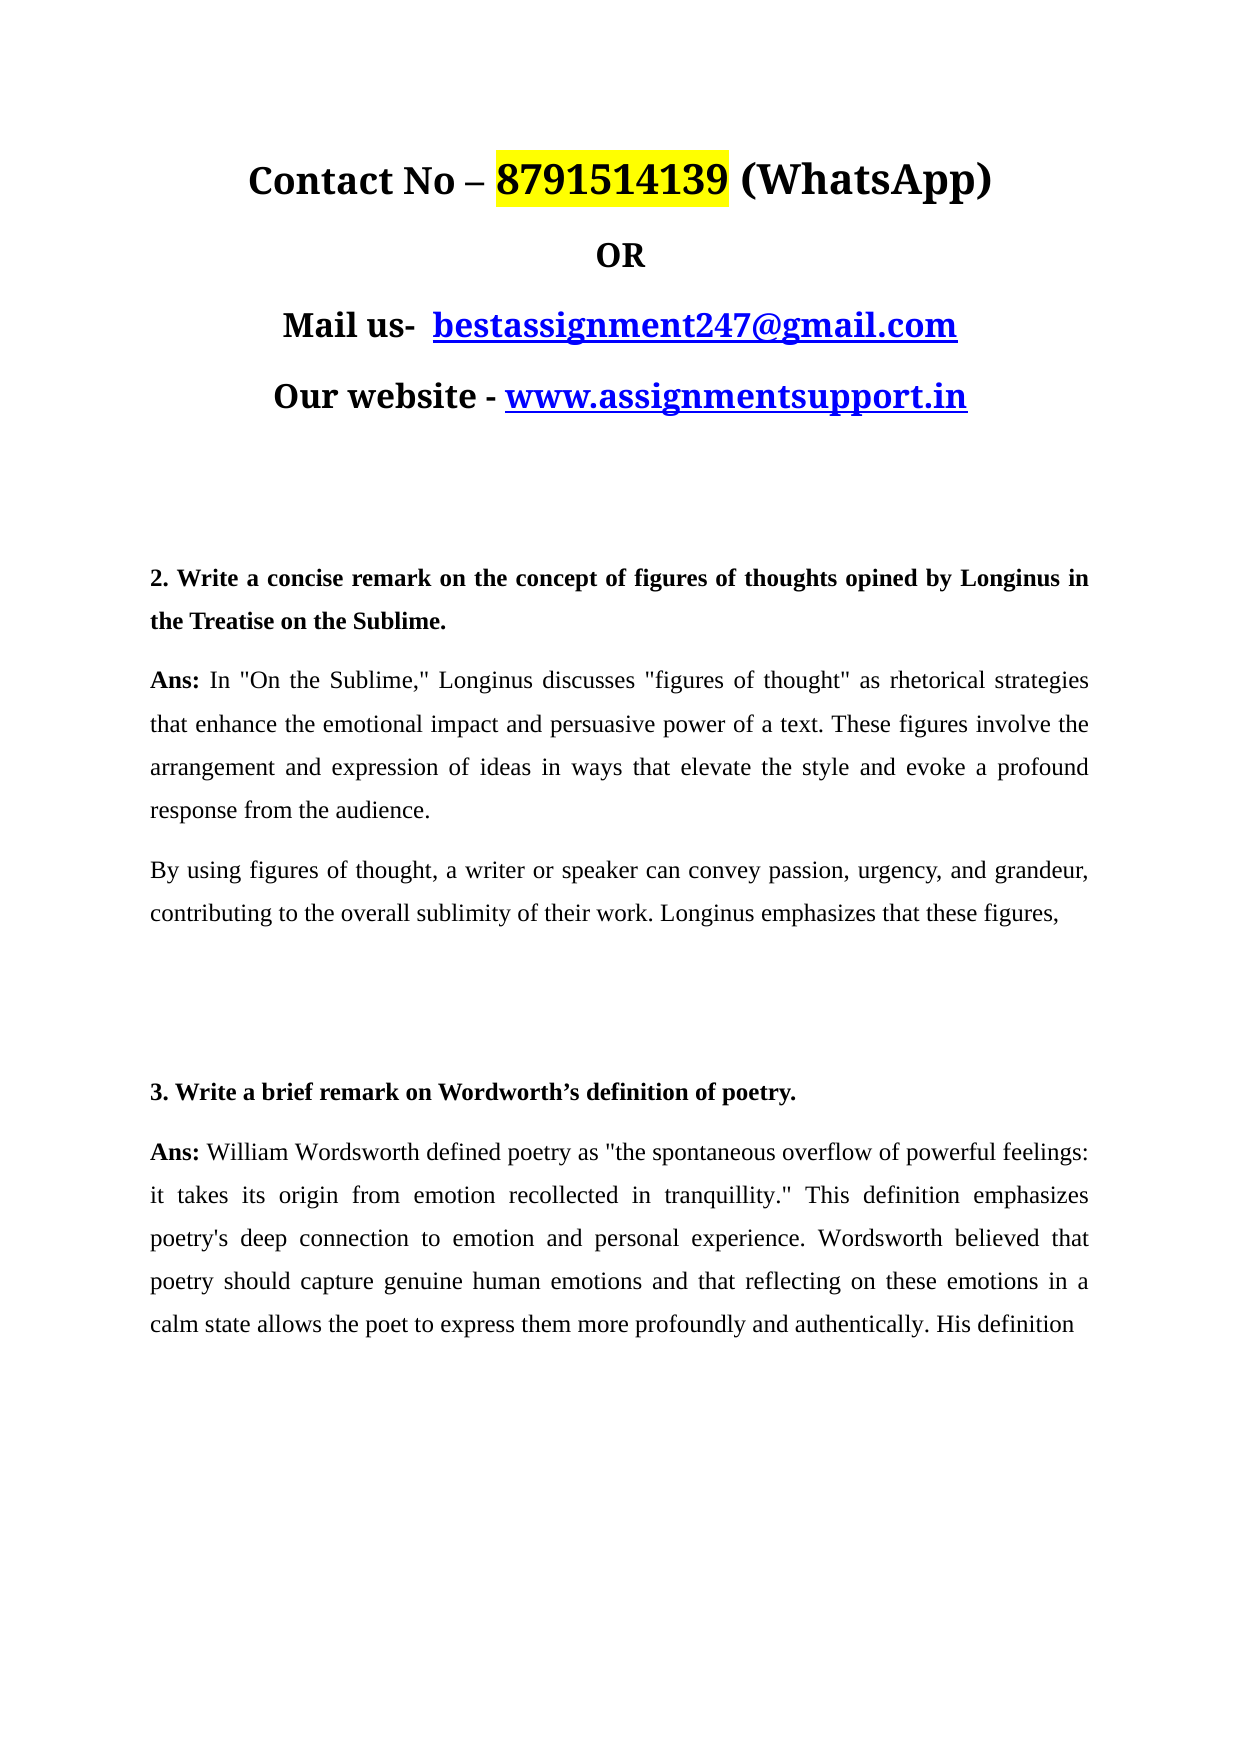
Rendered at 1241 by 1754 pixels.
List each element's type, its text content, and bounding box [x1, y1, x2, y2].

text By using figures of thought, a writer or speaker can convey passion, urgency, and grandeur, contributing to the overall sublimity of their work. Longinus emphasizes that these figures, [150, 855, 1090, 927]
text Ans: In "On the Sublime," Longinus discusses "figures of thought" as rhetorical strategies that enhance the emotional impact and persuasive power of a text. These figures involve the arrangement and expression of ideas in ways that elevate the style and evoke a profound response from the audience. [150, 666, 1090, 824]
text Contact No – 8791514139 (WhatsApp) [150, 150, 496, 207]
text Mail us- bestassignment247@gmail.com [150, 302, 1090, 348]
text Ans: William Wordsworth defined poetry as "the spontaneous overflow of powerful feelings: it takes its origin from emotion recollected in tranquillity." This definition emphasizes poetry's deep connection to emotion and personal experience. Wordsworth believed that poetry should capture genuine human emotions and that reflecting on these emotions in a calm state allows the poet to express them more profoundly and authentically. His definition [150, 1137, 1090, 1338]
text 2. Write a concise remark on the concept of figures of thoughts opined by Longinus in the Treatise on the Sublime. [150, 563, 1090, 634]
text OR [150, 232, 1090, 277]
text Our website - www.assignmentsupport.in [150, 373, 1090, 418]
text Contact No – 8791514139 (WhatsApp) [729, 150, 1090, 207]
text 3. Write a brief remark on Wordworth’s definition of poetry. [150, 1077, 1090, 1106]
